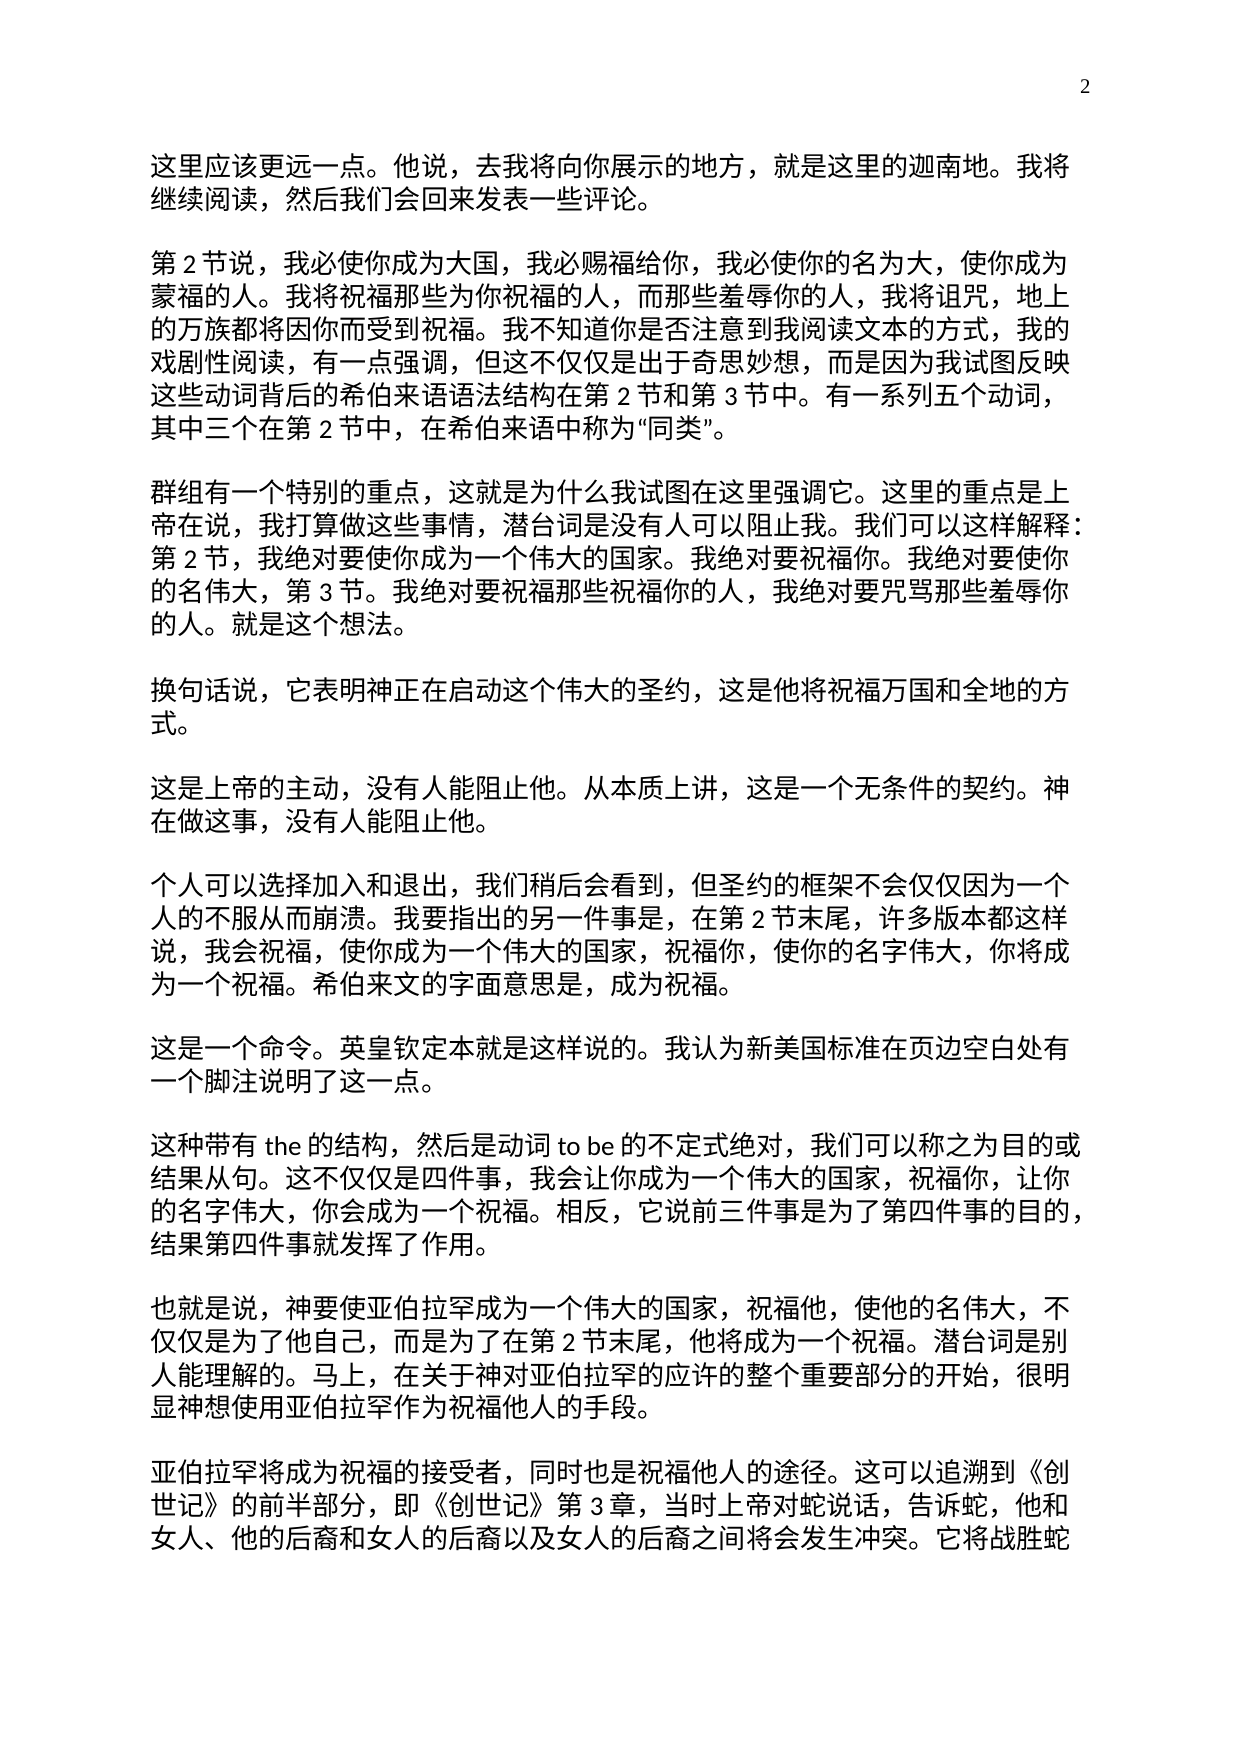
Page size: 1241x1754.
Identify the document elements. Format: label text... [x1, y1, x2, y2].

text 个人可以选择加入和退出，我们稍后会看到，但圣约的框架不会仅仅因为一个人的不服从而崩溃。我要指出的另一件事是，在第2节末尾，许多版本都这样说，我会祝福，使你成为一个伟大的国家，祝福你，使你的名字伟大，你将成为一个祝福。希伯来文的字面意思是，成为祝福。 [150, 869, 1090, 1001]
text 这里应该更远一点。他说，去我将向你展示的地方，就是这里的迦南地。我将继续阅读，然后我们会回来发表一些评论。 [150, 150, 1090, 216]
text 这是一个命令。英皇钦定本就是这样说的。我认为新美国标准在页边空白处有一个脚注说明了这一点。 [150, 1032, 1090, 1098]
text 也就是说，神要使亚伯拉罕成为一个伟大的国家，祝福他，使他的名伟大，不仅仅是为了他自己，而是为了在第2节末尾，他将成为一个祝福。潜台词是别人能理解的。马上，在关于神对亚伯拉罕的应许的整个重要部分的开始，很明显神想使用亚伯拉罕作为祝福他人的手段。 [150, 1293, 1090, 1425]
text 群组有一个特别的重点，这就是为什么我试图在这里强调它。这里的重点是上帝在说，我打算做这些事情，潜台词是没有人可以阻止我。我们可以这样解释：第 2 节，我绝对要使你成为一个伟大的国家。我绝对要祝福你。我绝对要使你的名伟大，第 3 节。我绝对要祝福那些祝福你的人，我绝对要咒骂那些羞辱你的人。就是这个想法。 [150, 476, 1090, 642]
text 这是上帝的主动，没有人能阻止他。从本质上讲，这是一个无条件的契约。神在做这事，没有人能阻止他。 [150, 772, 1090, 838]
text 第2节说，我必使你成为大国，我必赐福给你，我必使你的名为大，使你成为蒙福的人。我将祝福那些为你祝福的人，而那些羞辱你的人，我将诅咒，地上的万族都将因你而受到祝福。我不知道你是否注意到我阅读文本的方式，我的戏剧性阅读，有一点强调，但这不仅仅是出于奇思妙想，而是因为我试图反映这些动词背后的希伯来语语法结构在第 2 节和第 3 节中。有一系列五个动词，其中三个在第 2 节中，在希伯来语中称为“同类”。 [150, 247, 1090, 445]
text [150, 1456, 1090, 1555]
text 这种带有 the 的结构，然后是动词 to be 的不定式绝对，我们可以称之为目的或结果从句。这不仅仅是四件事，我会让你成为一个伟大的国家，祝福你，让你的名字伟大，你会成为一个祝福。相反，它说前三件事是为了第四件事的目的，结果第四件事就发挥了作用。 [150, 1129, 1090, 1261]
text 换句话说，它表明神正在启动这个伟大的圣约，这是他将祝福万国和全地的方式。 [150, 674, 1090, 741]
